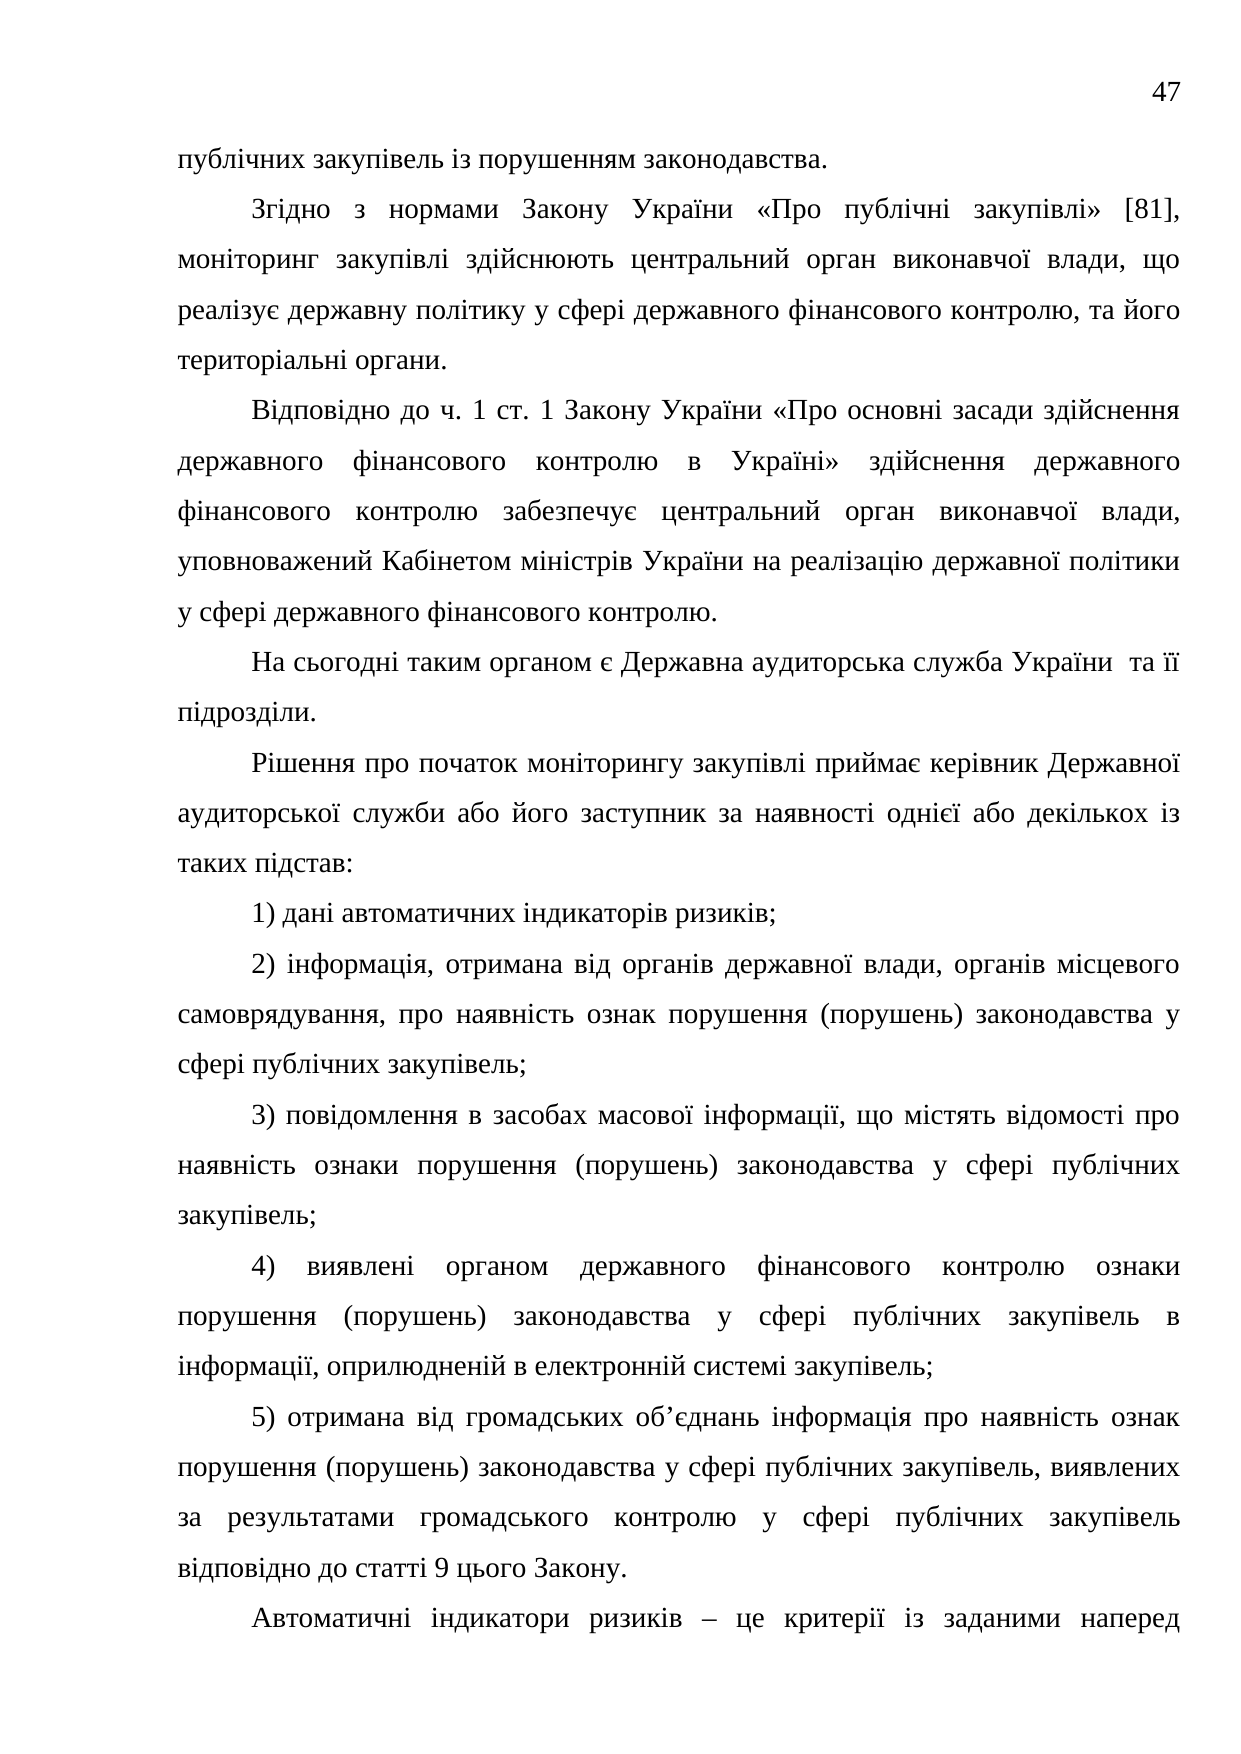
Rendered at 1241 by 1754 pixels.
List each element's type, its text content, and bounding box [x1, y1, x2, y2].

text Згідно з нормами Закону України «Про публічні закупівлі» [81], моніторинг закупівлі здійснюють центральний орган виконавчої влади, що реалізує державну політику у сфері державного фінансового контролю, та його територіальні органи. [177, 191, 1181, 376]
text На сьогодні таким органом є Державна аудиторська служба України та її підрозділи. [177, 644, 1181, 728]
text Відповідно до ч. 1 ст. 1 Закону України «Про основні засади здійснення державного фінансового контролю в Україні» здійснення державного фінансового контролю забезпечує центральний орган виконавчої влади, уповноважений Кабінетом міністрів України на реалізацію державної політики у сфері державного фінансового контролю. [177, 392, 1181, 627]
text 2) інформація, отримана від органів державної влади, органів місцевого самоврядування, про наявність ознак порушення (порушень) законодавства у сфері публічних закупівель; [177, 946, 1181, 1080]
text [177, 141, 1181, 174]
text 3) повідомлення в засобах масової інформації, що містять відомості про наявність ознаки порушення (порушень) законодавства у сфері публічних закупівель; [177, 1097, 1181, 1231]
text 4) виявлені органом державного фінансового контролю ознаки порушення (порушень) законодавства у сфері публічних закупівель в інформації, оприлюдненій в електронній системі закупівель; [177, 1248, 1181, 1382]
text 1) дані автоматичних індикаторів ризиків; [177, 896, 1181, 929]
text 5) отримана від громадських об’єднань інформація про наявність ознак порушення (порушень) законодавства у сфері публічних закупівель, виявлених за результатами громадського контролю у сфері публічних закупівель відповідно до статті 9 цього Закону. [177, 1399, 1181, 1583]
text Рішення про початок моніторингу закупівлі приймає керівник Державної аудиторської служби або його заступник за наявності однієї або декількох із таких підстав: [177, 745, 1181, 879]
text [177, 1600, 1181, 1633]
